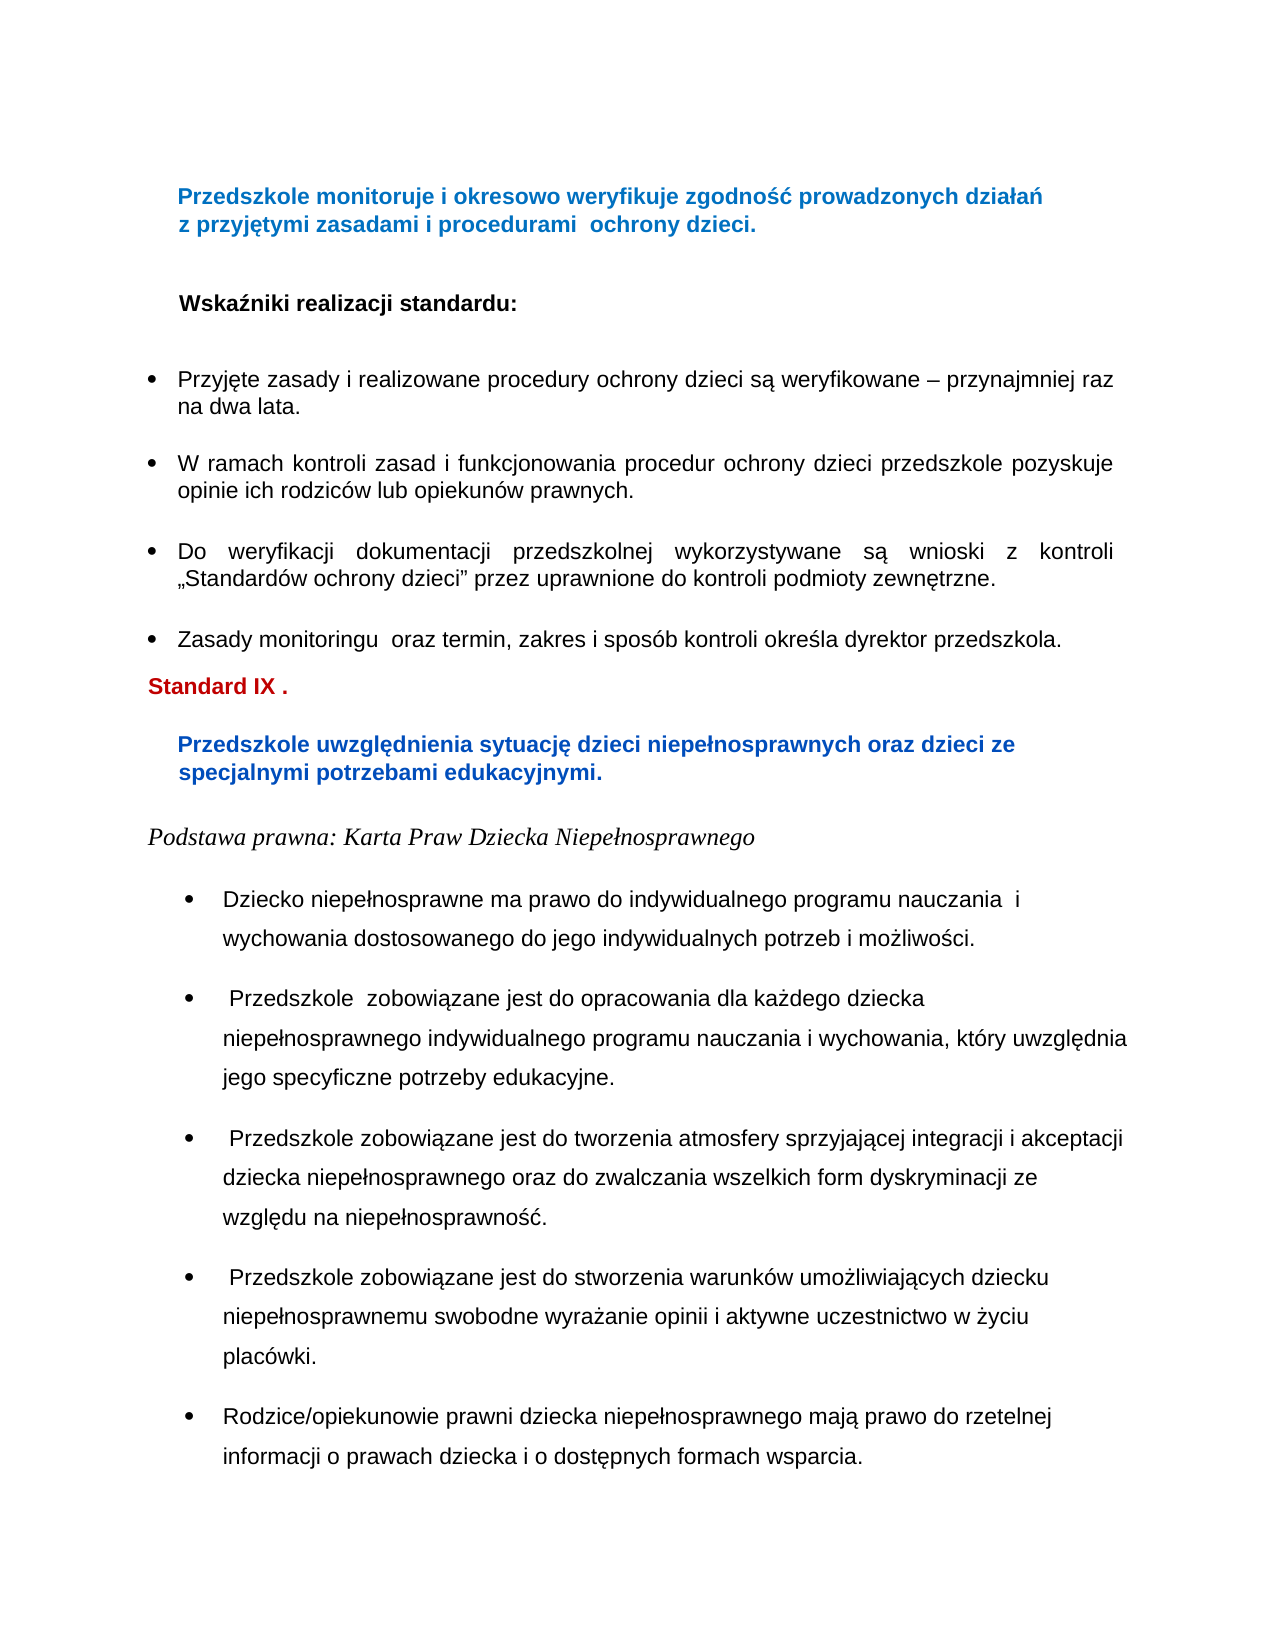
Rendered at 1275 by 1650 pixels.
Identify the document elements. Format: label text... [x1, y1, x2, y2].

list W ramach kontroli zasad i funkcjonowania procedur ochrony dzieci przedszkole pozyskuje opinie ich rodziców lub opiekunów prawnych. [148, 449, 1114, 503]
text Przedszkole monitoruje i okresowo weryfikuje zgodność prowadzonych działań z przyjętymi zasadami i procedurami ochrony dzieci. [177, 181, 1127, 237]
text Przedszkole uwzględnienia sytuację dzieci niepełnosprawnych oraz dzieci ze specjalnymi potrzebami edukacyjnymi. [177, 729, 1127, 785]
list Przedszkole zobowiązane jest do tworzenia atmosfery sprzyjającej integracji i akceptacji dziecka niepełnosprawnego oraz do zwalczania wszelkich form dyskryminacji ze względu na niepełnosprawność. [185, 1124, 1127, 1230]
list Przedszkole zobowiązane jest do opracowania dla każdego dziecka niepełnosprawnego indywidualnego programu nauczania i wychowania, który uwzględnia jego specyficzne potrzeby edukacyjne. [185, 985, 1127, 1091]
list Dziecko niepełnosprawne ma prawo do indywidualnego programu nauczania i wychowania dostosowanego do jego indywidualnych potrzeb i możliwości. [185, 886, 1127, 951]
list Przedszkole zobowiązane jest do stworzenia warunków umożliwiających dziecku niepełnosprawnemu swobodne wyrażanie opinii i aktywne uczestnictwo w życiu placówki. [185, 1264, 1127, 1369]
list Do weryfikacji dokumentacji przedszkolnej wykorzystywane są wnioski z kontroli „Standardów ochrony dzieci” przez uprawnione do kontroli podmioty zewnętrzne. [148, 537, 1114, 591]
list Przyjęte zasady i realizowane procedury ochrony dzieci są weryfikowane – przynajmniej raz na dwa lata. [148, 365, 1114, 419]
list Rodzice/opiekunowie prawni dziecka niepełnosprawnego mają prawo do rzetelnej informacji o prawach dziecka i o dostępnych formach wsparcia. [185, 1403, 1127, 1469]
text Standard IX . [148, 672, 1127, 699]
list Zasady monitoringu oraz termin, zakres i sposób kontroli określa dyrektor przedszkola. [148, 625, 1114, 652]
text Podstawa prawna: Karta Praw Dziecka Niepełnosprawnego [148, 822, 1127, 850]
text Wskaźniki realizacji standardu: [179, 289, 1127, 316]
